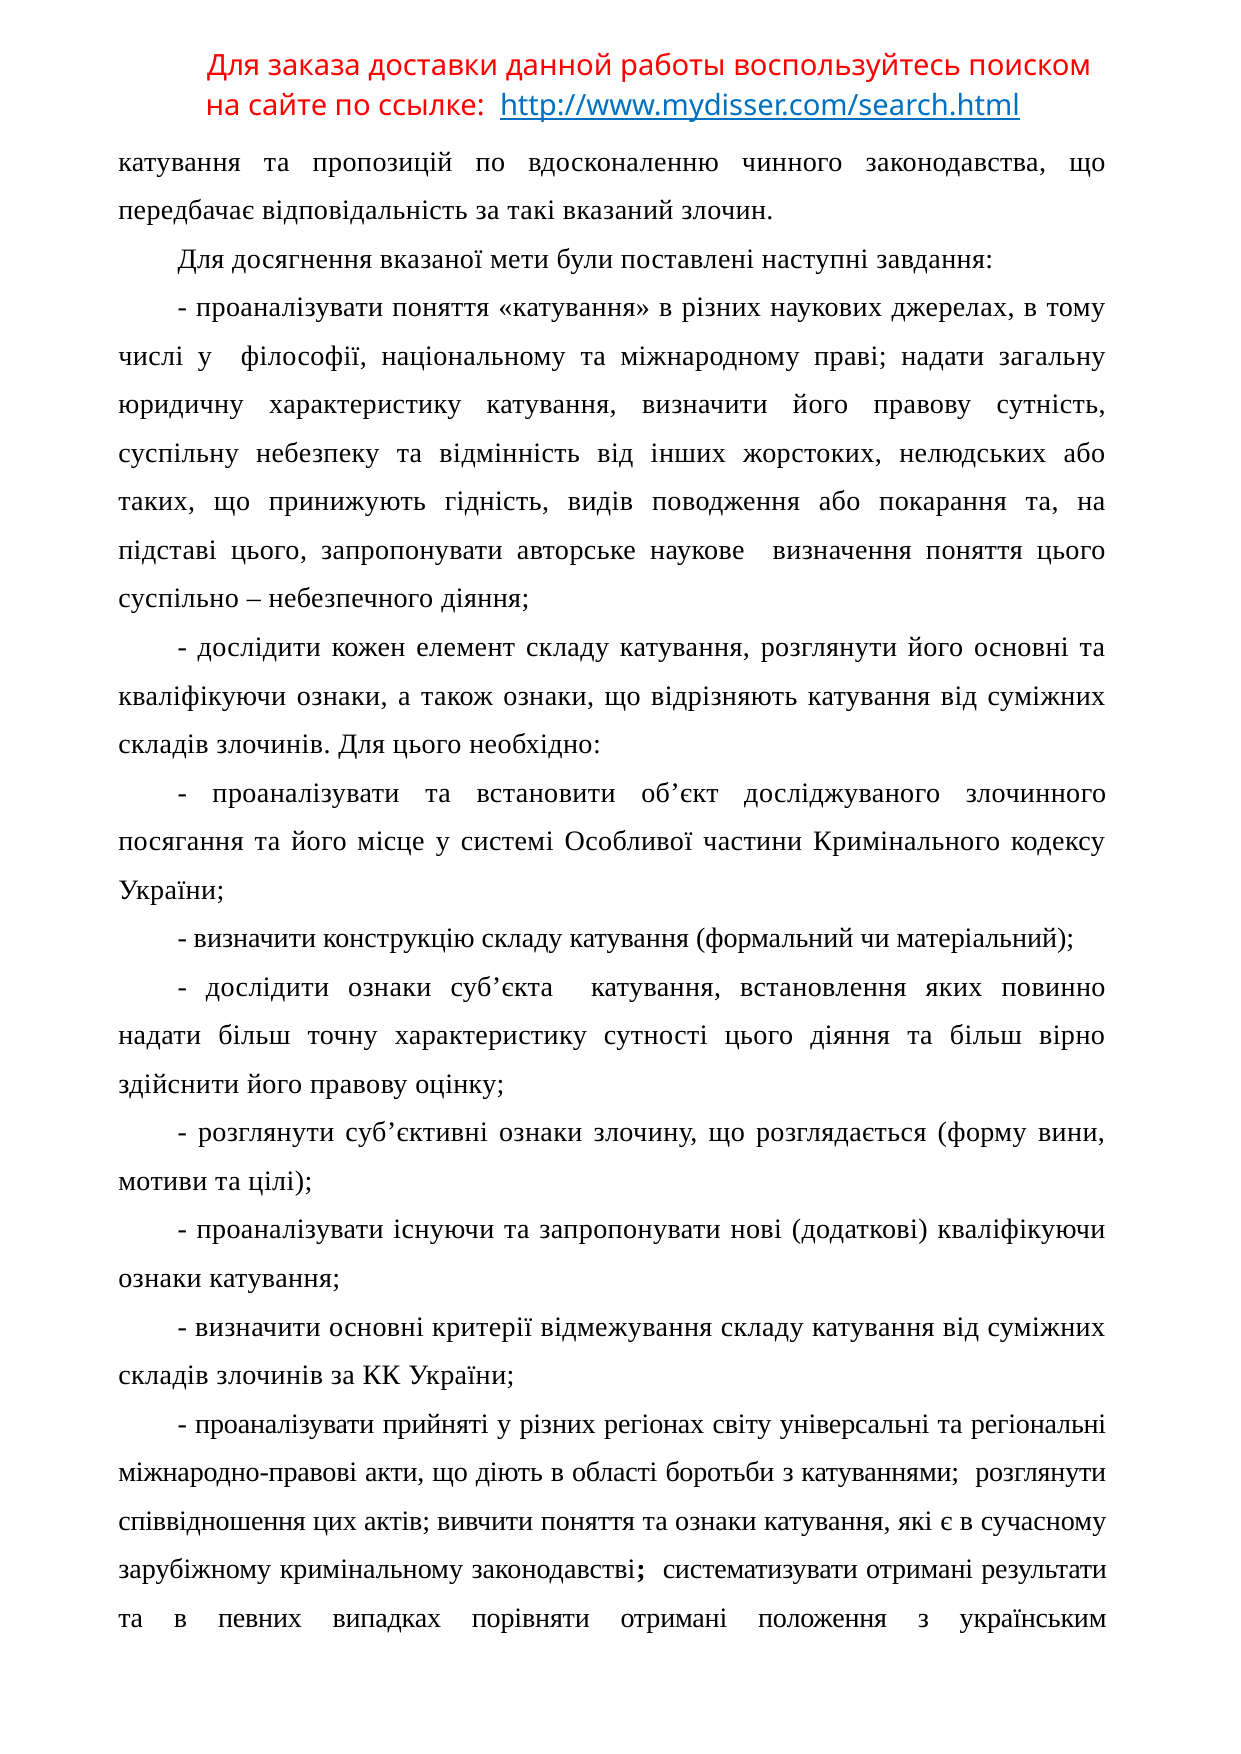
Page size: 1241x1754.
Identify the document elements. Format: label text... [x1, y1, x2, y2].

text - визначити основні критерії відмежування складу катування від суміжних складів злочинів за КК України; [118, 1309, 1107, 1391]
text - проаналізувати поняття «катування» в різних наукових джерелах, в тому числі у філософії, національному та міжнародному праві; надати загальну юридичну характеристику катування, визначити його правову сутність, суспільну небезпеку та відмінність від інших жорстоких, нелюдських або таких, що принижують гідність, видів поводження або покарання та, на підставі цього, запропонувати авторське наукове визначення поняття цього суспільно – небезпечного діяння; [118, 290, 1107, 614]
text - проаналізувати існуючи та запропонувати нові (додаткові) кваліфікуючи ознаки катування; [118, 1212, 1107, 1293]
text - дослідити ознаки суб’єкта катування, встановлення яких повинно надати більш точну характеристику сутності цього діяння та більш вірно здійснити його правову оцінку; [118, 970, 1107, 1099]
text - дослідити кожен елемент складу катування, розглянути його основні та кваліфікуючи ознаки, а також ознаки, що відрізняють катування від суміжних складів злочинів. Для цього необхідно: [118, 630, 1107, 759]
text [118, 1407, 1107, 1633]
text - визначити конструкцію складу катування (формальний чи матеріальний); [118, 921, 1107, 954]
text - розглянути суб’єктивні ознаки злочину, що розглядається (форму вини, мотиви та цілі); [118, 1115, 1107, 1196]
text Для досягнення вказаної мети були поставлені наступні завдання: [118, 242, 1107, 274]
text - проаналізувати та встановити об’єкт досліджуваного злочинного посягання та його місце у системі Особливої частини Кримінального кодексу України; [118, 776, 1107, 905]
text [118, 144, 1107, 226]
